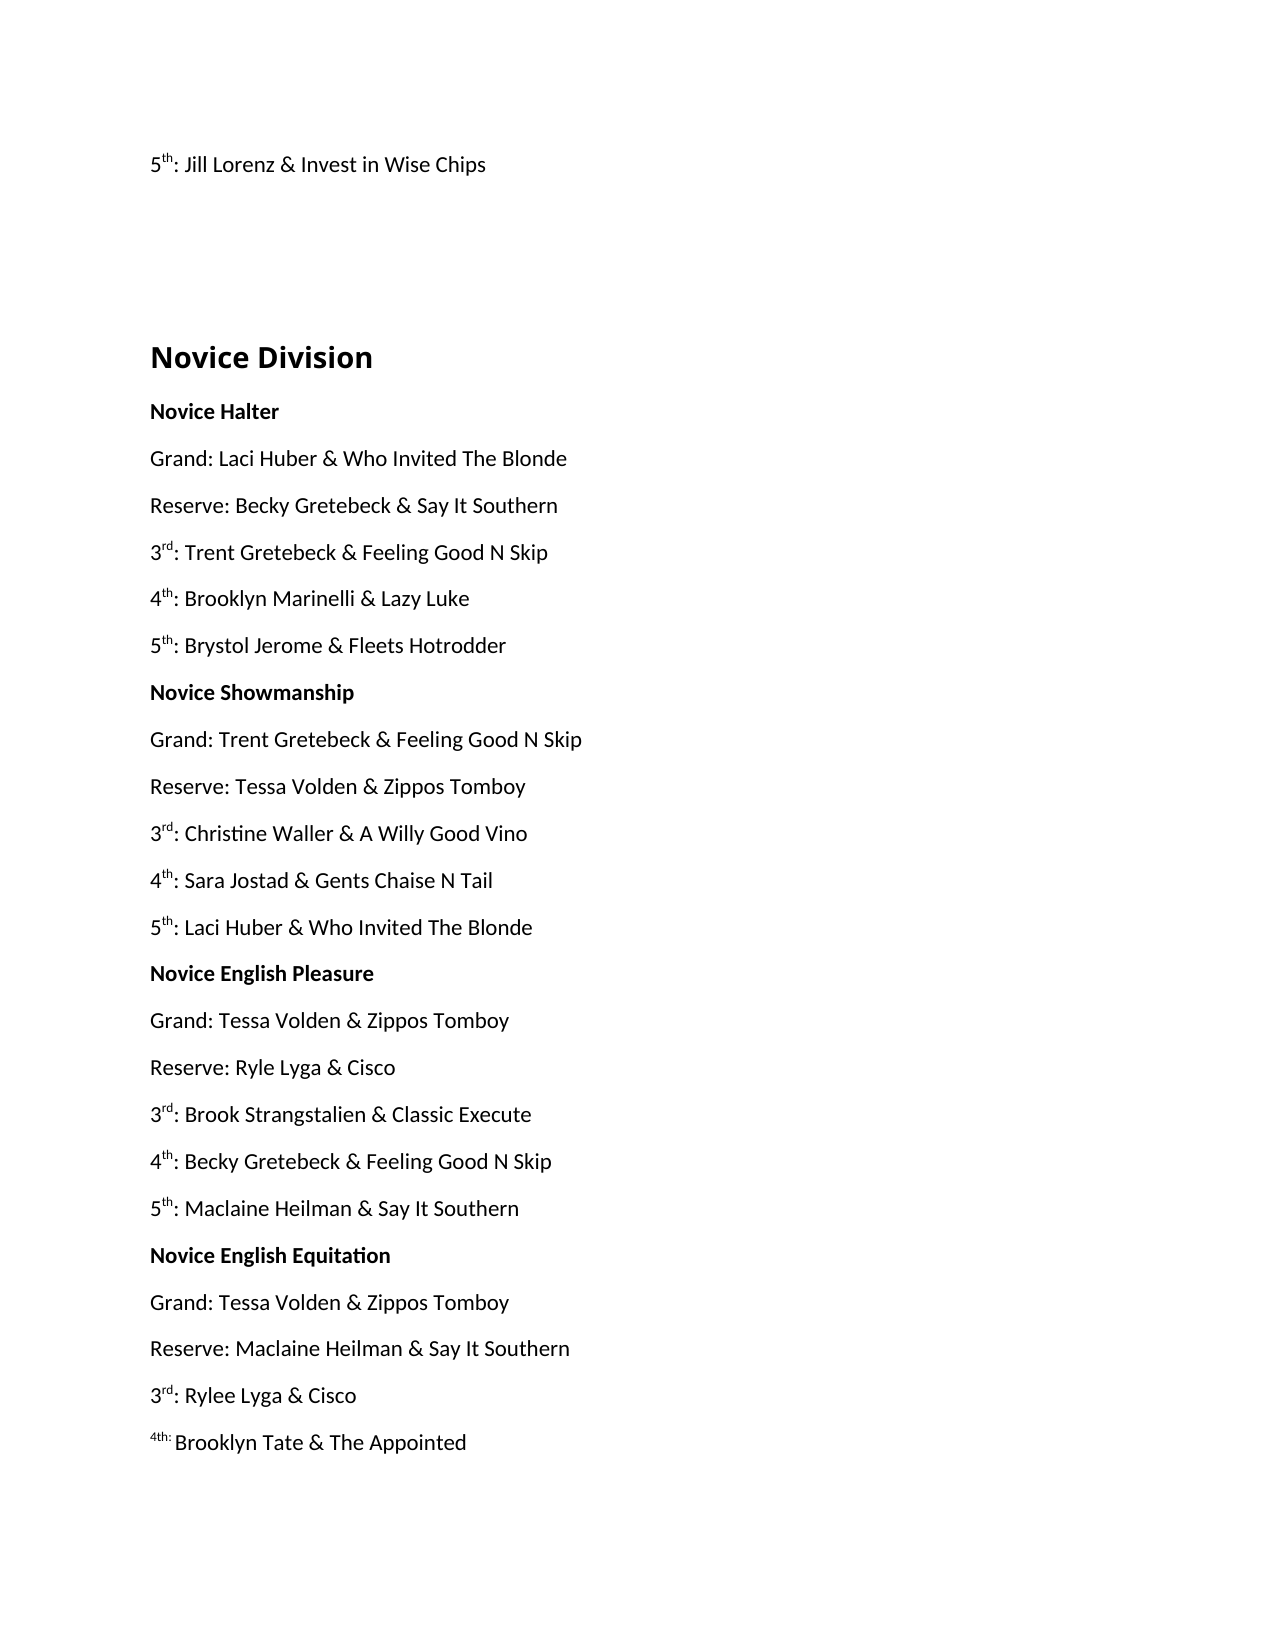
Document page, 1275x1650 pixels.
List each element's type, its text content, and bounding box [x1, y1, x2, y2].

text 4th: Becky Gretebeck & Feeling Good N Skip [150, 1147, 1125, 1175]
text Novice English Pleasure [150, 959, 1125, 987]
text Grand: Tessa Volden & Zippos Tomboy [150, 1006, 1125, 1034]
text Novice Showmanship [150, 678, 1125, 706]
text Grand: Laci Huber & Who Invited The Blonde [150, 444, 1125, 472]
text 3rd: Christine Waller & A Willy Good Vino [150, 819, 1125, 847]
text 5th: Brystol Jerome & Fleets Hotrodder [150, 631, 1125, 659]
text Reserve: Becky Gretebeck & Say It Southern [150, 491, 1125, 519]
text 3rd: Trent Gretebeck & Feeling Good N Skip [150, 538, 1125, 566]
text 3rd: Brook Strangstalien & Classic Execute [150, 1100, 1125, 1128]
text Novice Halter [150, 397, 1125, 425]
text Reserve: Tessa Volden & Zippos Tomboy [150, 772, 1125, 800]
text Novice English Equitation [150, 1241, 1125, 1269]
text 5th: Jill Lorenz & Invest in Wise Chips [150, 150, 1125, 178]
text Grand: Trent Gretebeck & Feeling Good N Skip [150, 725, 1125, 753]
text 4th: Brooklyn Tate & The Appointed [150, 1428, 1125, 1456]
text Reserve: Ryle Lyga & Cisco [150, 1053, 1125, 1081]
text 5th: Laci Huber & Who Invited The Blonde [150, 913, 1125, 941]
text 3rd: Rylee Lyga & Cisco [150, 1381, 1125, 1409]
text Grand: Tessa Volden & Zippos Tomboy [150, 1288, 1125, 1316]
text 4th: Sara Jostad & Gents Chaise N Tail [150, 866, 1125, 894]
text Novice Division [150, 337, 1125, 377]
text 5th: Maclaine Heilman & Say It Southern [150, 1194, 1125, 1222]
text 4th: Brooklyn Marinelli & Lazy Luke [150, 584, 1125, 612]
text Reserve: Maclaine Heilman & Say It Southern [150, 1334, 1125, 1362]
